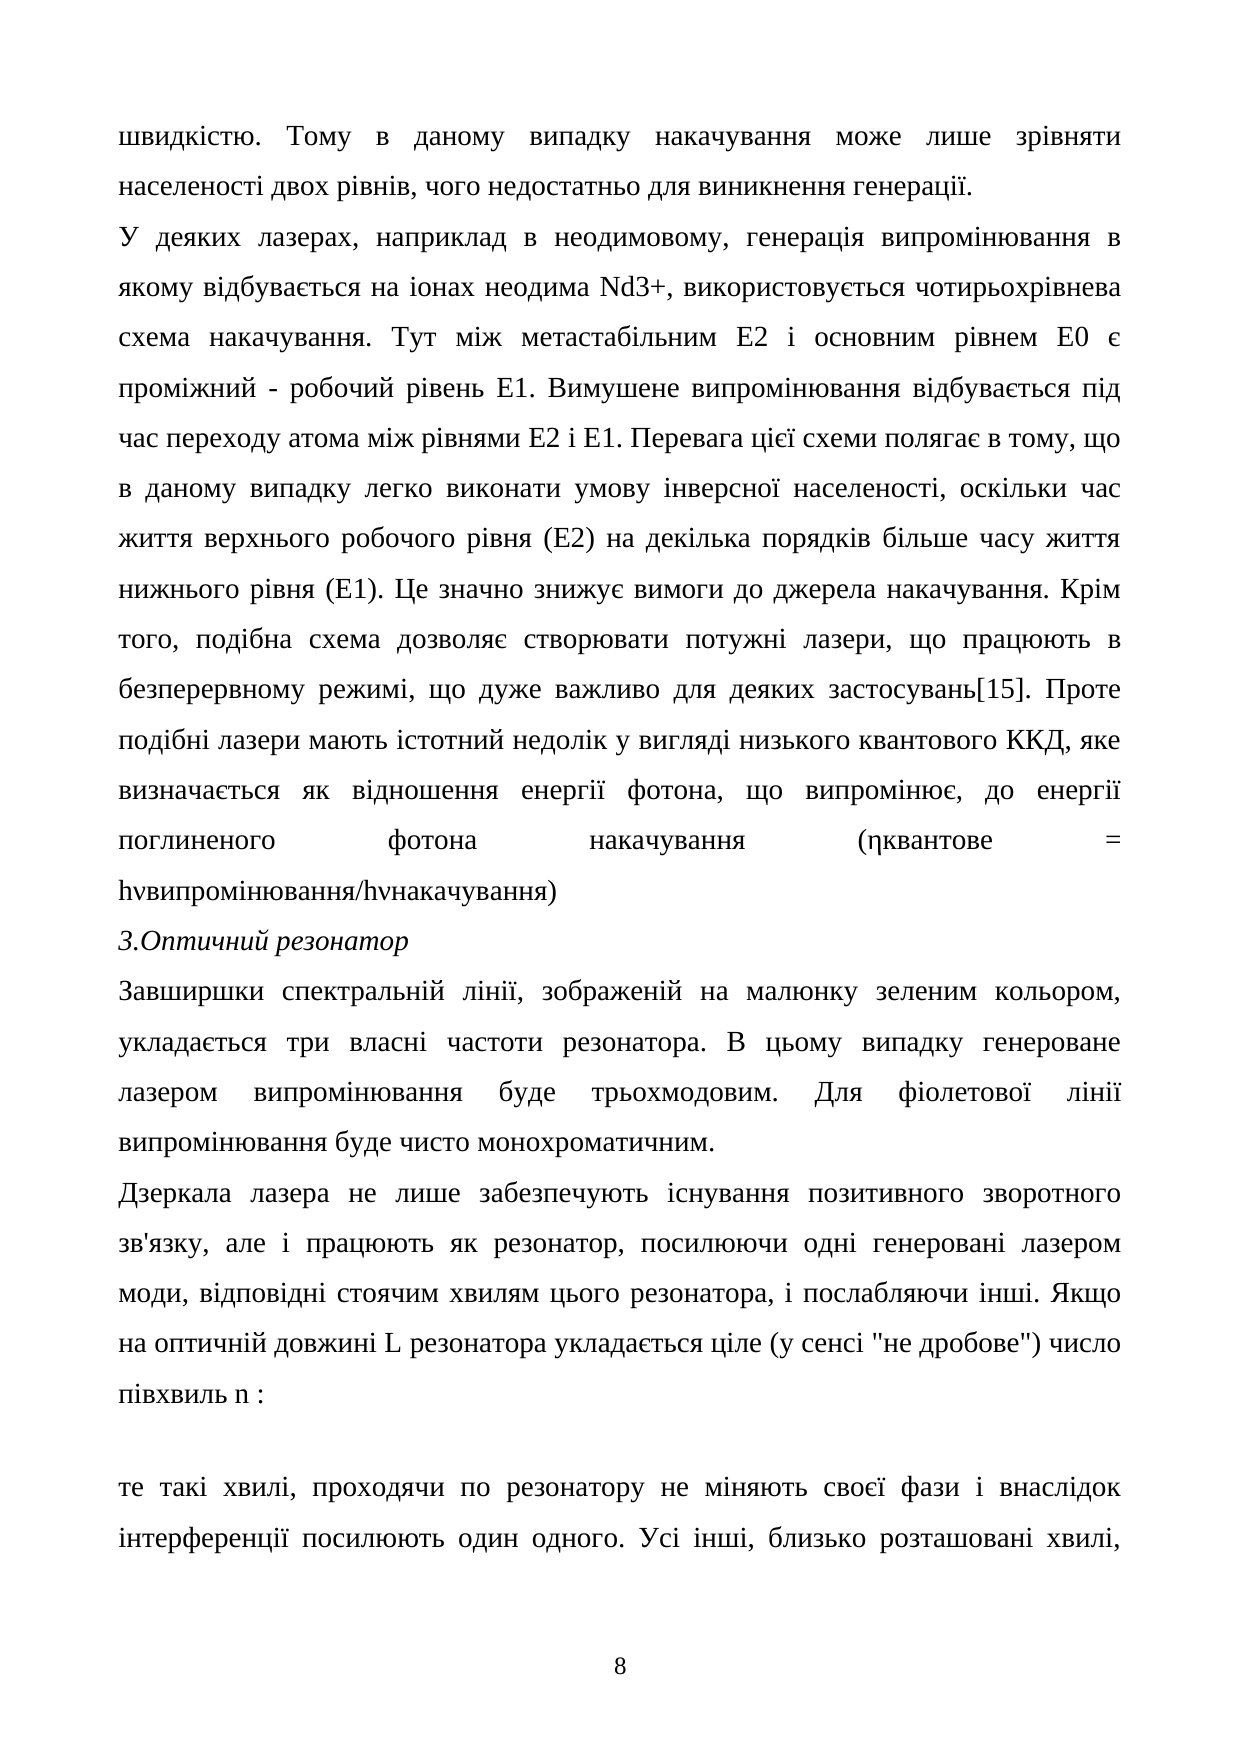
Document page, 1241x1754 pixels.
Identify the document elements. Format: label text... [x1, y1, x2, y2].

text 3.Оптичний резонатор [118, 923, 1122, 957]
text У деяких лазерах, наприклад в неодимовому, генерація випромінювання в якому відбувається на іонах неодима Nd3+, використовується чотирьохрівнева схема накачування. Тут між метастабільним E2 і основним рівнем E0 є проміжний - робочий рівень E1. Вимушене випромінювання відбувається під час переходу атома між рівнями E2 і E1. Перевага цієї схеми полягає в тому, що в даному випадку легко виконати умову інверсної населеності, оскільки час життя верхнього робочого рівня (E2) на декілька порядків більше часу життя нижнього рівня (E1). Це значно знижує вимоги до джерела накачування. Крім того, подібна схема дозволяє створювати потужні лазери, що працюють в безперервному режимі, що дуже важливо для деяких застосувань[15]. Проте подібні лазери мають істотний недолік у вигляді низького квантового ККД, яке визначається як відношення енергії фотона, що випромінює, до енергії поглиненого фотона накачування (ηквантове = hνвипромінювання/hνнакачування) [118, 219, 1122, 906]
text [118, 118, 1122, 202]
text Дзеркала лазера не лише забезпечують існування позитивного зворотного зв'язку, але і працюють як резонатор, посилюючи одні генеровані лазером моди, відповідні стоячим хвилям цього резонатора, і послабляючи інші. Якщо на оптичній довжині L резонатора укладається ціле (у сенсі "не дробове") число півхвиль n : [118, 1175, 1122, 1409]
text Завширшки спектральній лінії, зображеній на малюнку зеленим кольором, укладається три власні частоти резонатора. В цьому випадку генероване лазером випромінювання буде трьохмодовим. Для фіолетової лінії випромінювання буде чисто монохроматичним. [118, 973, 1122, 1158]
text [118, 1469, 1122, 1553]
